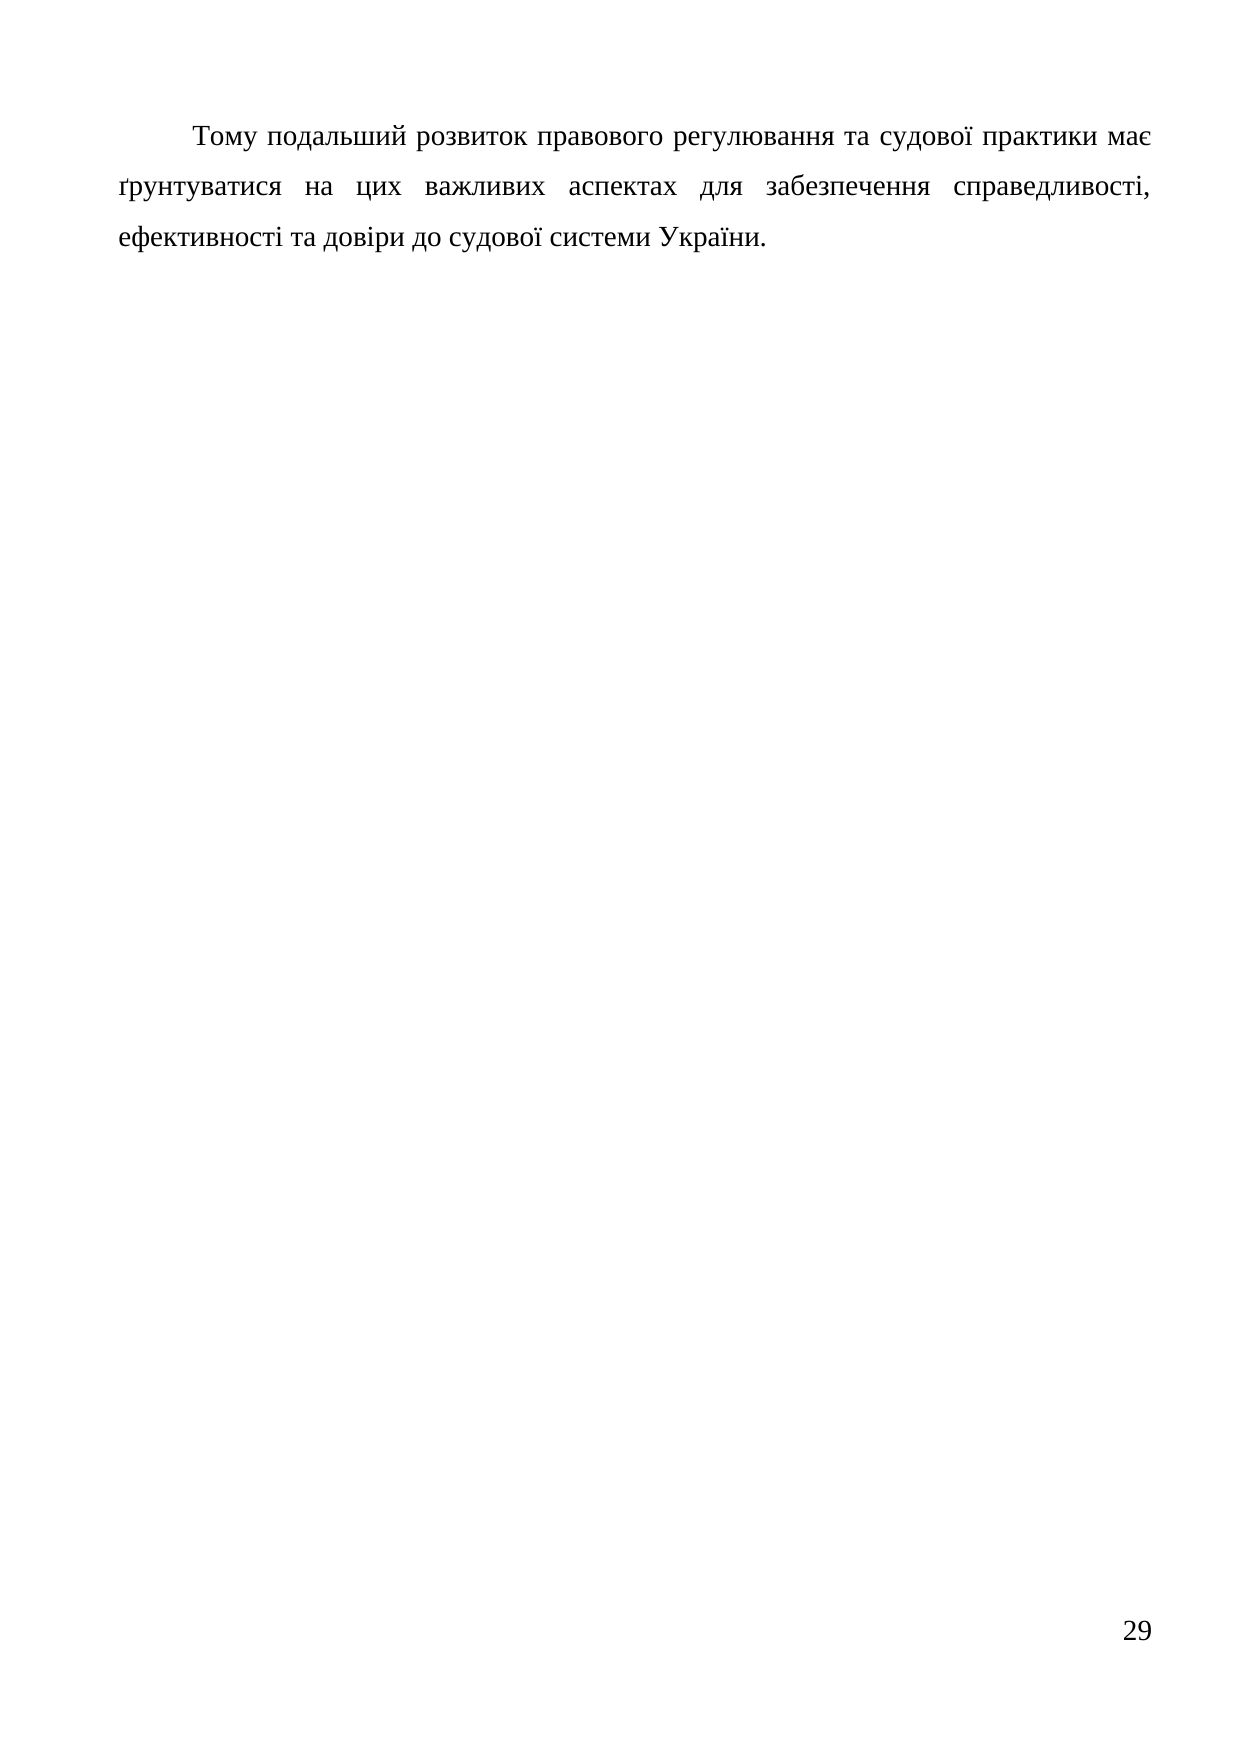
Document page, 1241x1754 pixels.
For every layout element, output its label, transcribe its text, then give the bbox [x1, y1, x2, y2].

text Тому подальший розвиток правового регулювання та судової практики має ґрунтуватися на цих важливих аспектах для забезпечення справедливості, ефективності та довіри до судової системи України. [118, 118, 1152, 252]
